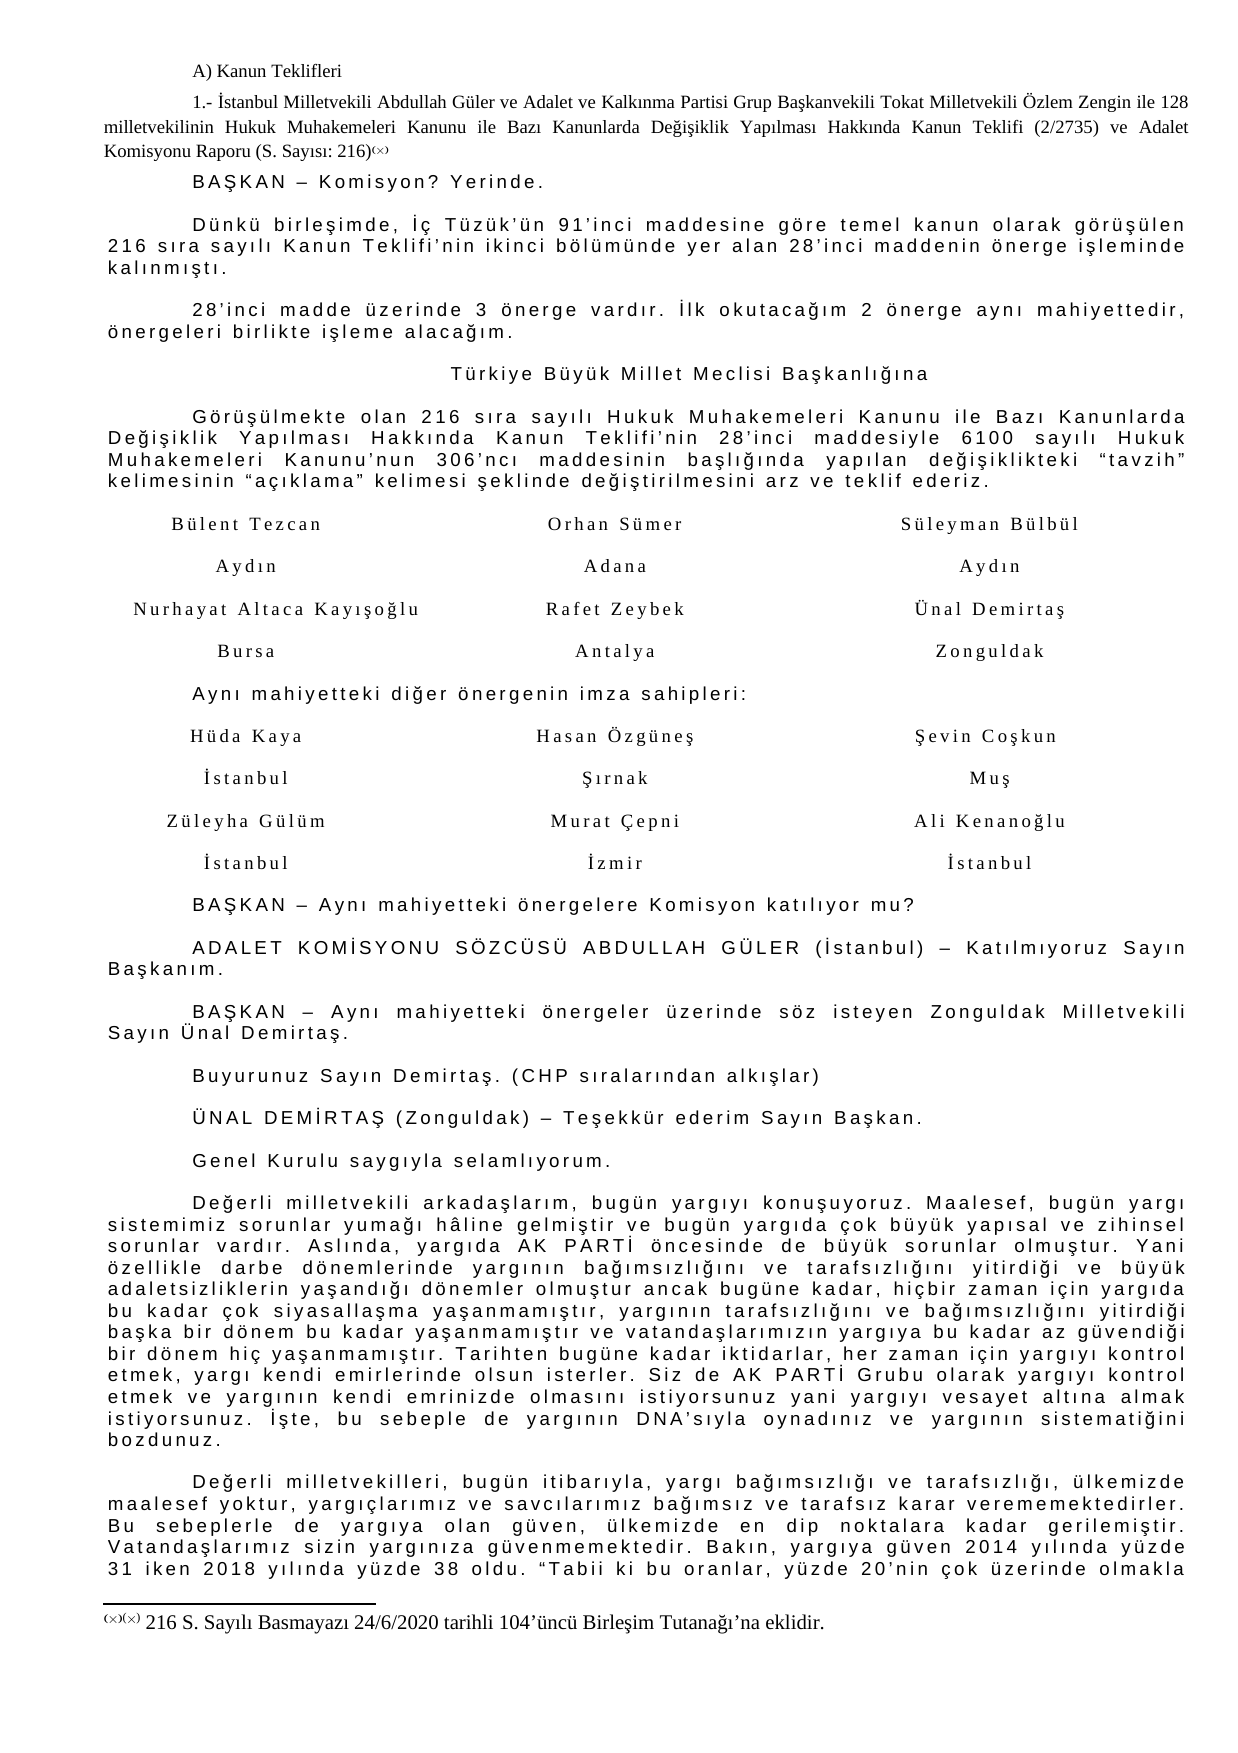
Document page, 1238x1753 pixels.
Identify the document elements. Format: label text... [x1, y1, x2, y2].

text Hüda Kaya Hasan Özgüneş Şevin Coşkun [108, 725, 1186, 746]
text Aydın Adana Aydın [108, 555, 1186, 577]
text Buyurunuz Sayın Demirtaş. (CHP sıralarından alkışlar) [108, 1064, 1186, 1086]
text Nurhayat Altaca Kayışoğlu Rafet Zeybek Ünal Demirtaş [108, 597, 1186, 619]
text BAŞKAN – Aynı mahiyetteki önergeler üzerinde söz isteyen Zonguldak Milletvekili Sayın Ünal Demirtaş. [108, 1001, 1186, 1044]
text A) Kanun Teklifleri [103, 60, 1190, 81]
text Değerli milletvekili arkadaşlarım, bugün yargıyı konuşuyoruz. Maalesef, bugün yargı sistemimiz sorunlar yumağı hâline gelmiştir ve bugün yargıda çok büyük yapısal ve zihinsel sorunlar vardır. Aslında, yargıda AK PARTİ öncesinde de büyük sorunlar olmuştur. Yani özellikle darbe dönemlerinde yargının bağımsızlığını ve tarafsızlığını yitirdiği ve büyük adaletsizliklerin yaşandığı dönemler olmuştur ancak bugüne kadar, hiçbir zaman için yargıda bu kadar çok siyasallaşma yaşanmamıştır, yargının tarafsızlığını ve bağımsızlığını yitirdiği başka bir dönem bu kadar yaşanmamıştır ve vatandaşlarımızın yargıya bu kadar az güvendiği bir dönem hiç yaşanmamıştır. Tarihten bugüne kadar iktidarlar, her zaman için yargıyı kontrol etmek, yargı kendi emirlerinde olsun isterler. Siz de AK PARTİ Grubu olarak yargıyı kontrol etmek ve yargının kendi emrinizde olmasını istiyorsunuz yani yargıyı vesayet altına almak istiyorsunuz. İşte, bu sebeple de yargının DNA’sıyla oynadınız ve yargının sistematiğini bozdunuz. [108, 1192, 1186, 1451]
text Dünkü birleşimde, İç Tüzük’ün 91’inci maddesine göre temel kanun olarak görüşülen 216 sıra sayılı Kanun Teklifi’nin ikinci bölümünde yer alan 28’inci maddenin önerge işleminde kalınmıştı. [108, 214, 1186, 278]
text BAŞKAN – Aynı mahiyetteki önergelere Komisyon katılıyor mu? [108, 894, 1186, 916]
text Görüşülmekte olan 216 sıra sayılı Hukuk Muhakemeleri Kanunu ile Bazı Kanunlarda Değişiklik Yapılması Hakkında Kanun Teklifi’nin 28’inci maddesiyle 6100 sayılı Hukuk Muhakemeleri Kanunu’nun 306’ncı maddesinin başlığında yapılan değişiklikteki “tavzih” kelimesinin “açıklama” kelimesi şeklinde değiştirilmesini arz ve teklif ederiz. [108, 406, 1186, 492]
text Aynı mahiyetteki diğer önergenin imza sahipleri: [108, 682, 1186, 704]
text İstanbul Şırnak Muş [108, 767, 1186, 789]
text Züleyha Gülüm Murat Çepni Ali Kenanoğlu [108, 809, 1186, 831]
text Türkiye Büyük Millet Meclisi Başkanlığına [108, 363, 1186, 385]
text İstanbul İzmir İstanbul [108, 852, 1186, 873]
text BAŞKAN – Komisyon? Yerinde. [108, 171, 1186, 193]
text Bülent Tezcan Orhan Sümer Süleyman Bülbül [108, 513, 1186, 534]
text Genel Kurulu saygıyla selamlıyorum. [108, 1149, 1186, 1171]
text Bursa Antalya Zonguldak [108, 640, 1186, 661]
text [108, 1471, 1186, 1579]
text 1.- İstanbul Milletvekili Abdullah Güler ve Adalet ve Kalkınma Partisi Grup Başkanvekili Tokat Milletvekili Özlem Zengin ile 128 milletvekilinin Hukuk Muhakemeleri Kanunu ile Bazı Kanunlarda Değişiklik Yapılması Hakkında Kanun Teklifi (2/2735) ve Adalet Komisyonu Raporu (S. Sayısı: 216)() [103, 91, 1190, 162]
text ÜNAL DEMİRTAŞ (Zonguldak) – Teşekkür ederim Sayın Başkan. [108, 1107, 1186, 1128]
text 28’inci madde üzerinde 3 önerge vardır. İlk okutacağım 2 önerge aynı mahiyettedir, önergeleri birlikte işleme alacağım. [108, 299, 1186, 342]
text ADALET KOMİSYONU SÖZCÜSÜ ABDULLAH GÜLER (İstanbul) – Katılmıyoruz Sayın Başkanım. [108, 937, 1186, 980]
